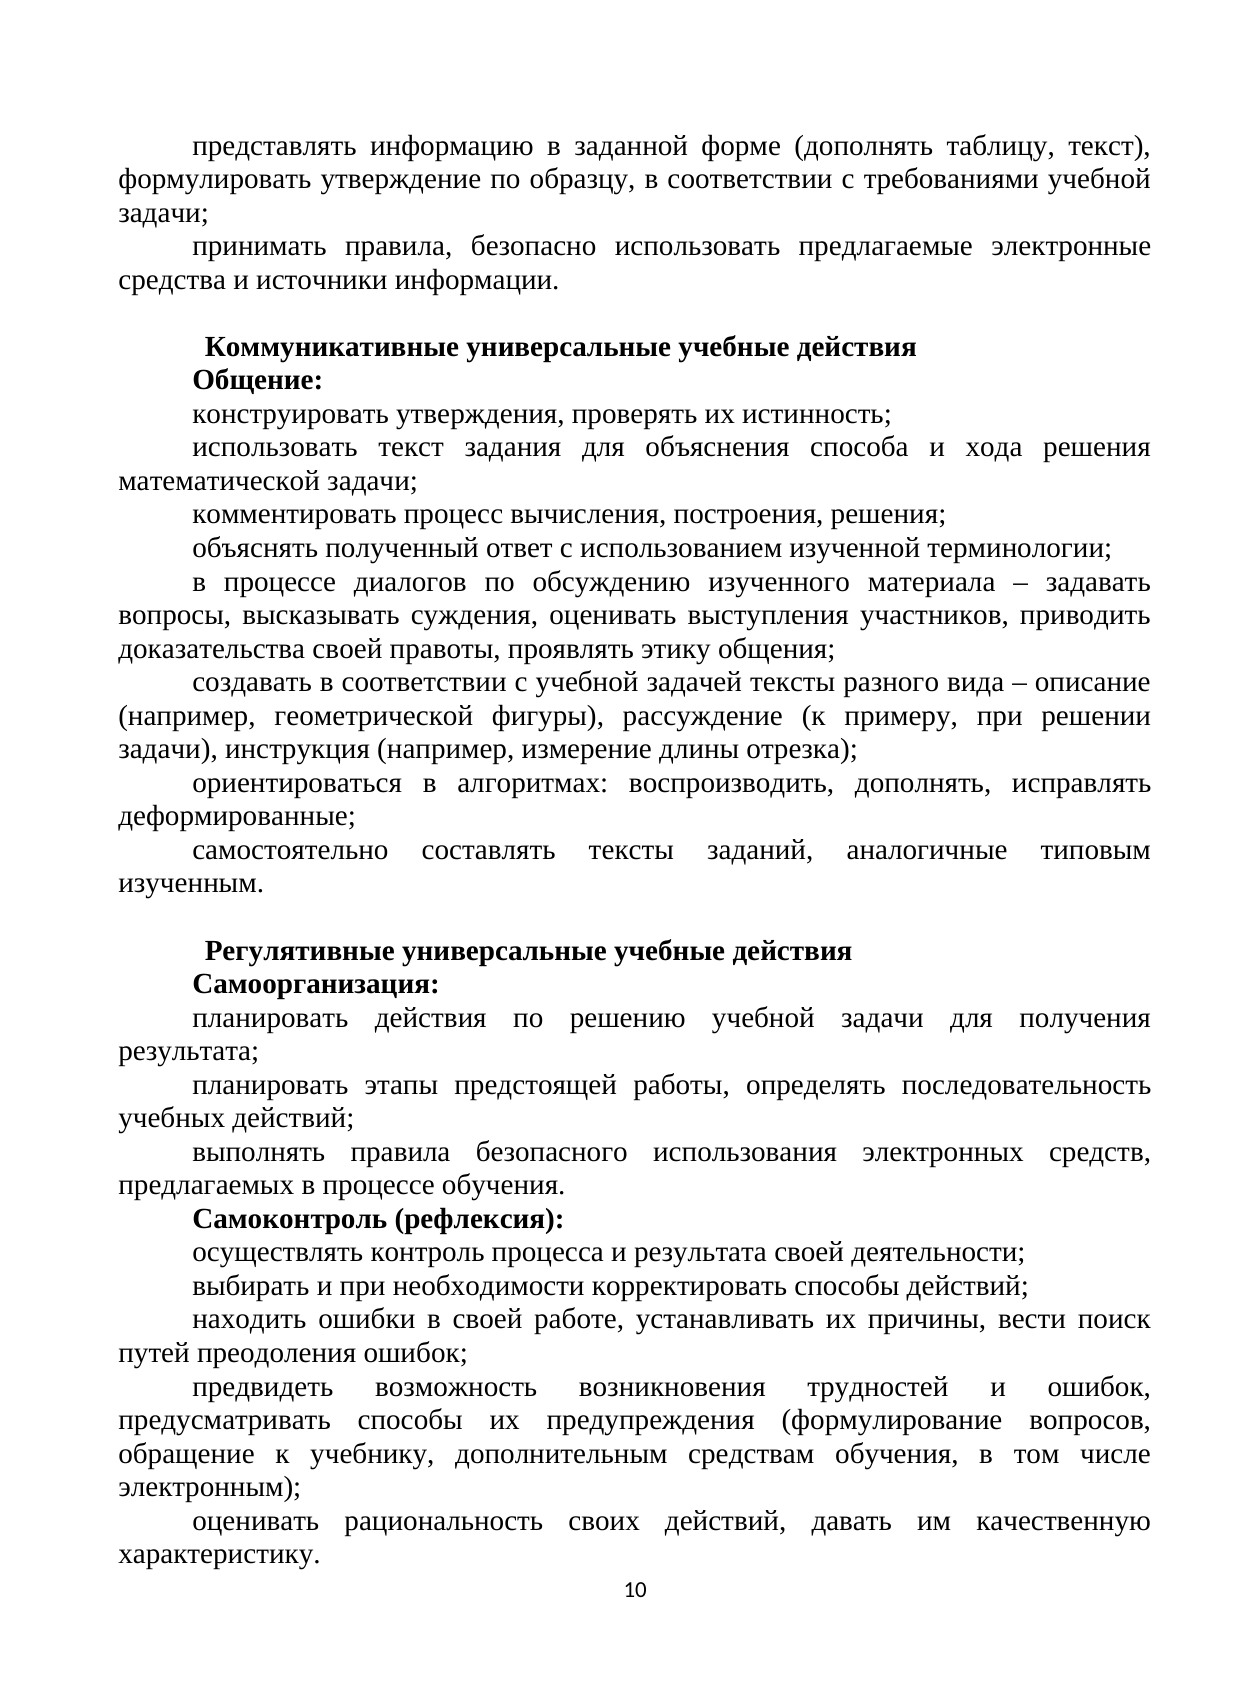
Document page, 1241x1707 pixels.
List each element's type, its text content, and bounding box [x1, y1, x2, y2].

text ориентироваться в алгоритмах: воспроизводить, дополнять, исправлять деформированные; [118, 765, 1152, 832]
text конструировать утверждения, проверять их истинность; [118, 396, 1152, 429]
text планировать этапы предстоящей работы, определять последовательность учебных действий; [118, 1067, 1152, 1134]
text планировать действия по решению учебной задачи для получения результата; [118, 1000, 1152, 1067]
text создавать в соответствии с учебной задачей тексты разного вида – описание (например, геометрической фигуры), рассуждение (к примеру, при решении задачи), инструкция (например, измерение длины отрезка); [118, 664, 1152, 765]
text самостоятельно составлять тексты заданий, аналогичные типовым изученным. [118, 832, 1152, 899]
text принимать правила, безопасно использовать предлагаемые электронные средства и источники информации. [118, 228, 1152, 295]
text представлять информацию в заданной форме (дополнять таблицу, текст), формулировать утверждение по образцу, в соответствии с требованиями учебной задачи; [118, 128, 1152, 228]
text предвидеть возможность возникновения трудностей и ошибок, предусматривать способы их предупреждения (формулирование вопросов, обращение к учебнику, дополнительным средствам обучения, в том числе электронным); [118, 1369, 1152, 1503]
text объяснять полученный ответ с использованием изученной терминологии; [118, 530, 1152, 564]
text находить ошибки в своей работе, устанавливать их причины, вести поиск путей преодоления ошибок; [118, 1302, 1152, 1369]
text использовать текст задания для объяснения способа и хода решения математической задачи; [118, 429, 1152, 497]
text Регулятивные универсальные учебные действия [131, 933, 1152, 966]
text Самоорганизация: [118, 966, 1152, 1000]
text выполнять правила безопасного использования электронных средств, предлагаемых в процессе обучения. [118, 1134, 1152, 1201]
text в процессе диалогов по обсуждению изученного материала – задавать вопросы, высказывать суждения, оценивать выступления участников, приводить доказательства своей правоты, проявлять этику общения; [118, 564, 1152, 664]
text осуществлять контроль процесса и результата своей деятельности; [118, 1234, 1152, 1268]
text Самоконтроль (рефлексия): [118, 1201, 1152, 1234]
text оценивать рациональность своих действий, давать им качественную характеристику. [118, 1503, 1152, 1570]
text выбирать и при необходимости корректировать способы действий; [118, 1268, 1152, 1302]
text Общение: [118, 362, 1152, 396]
text Коммуникативные универсальные учебные действия [131, 329, 1152, 362]
text комментировать процесс вычисления, построения, решения; [118, 497, 1152, 530]
